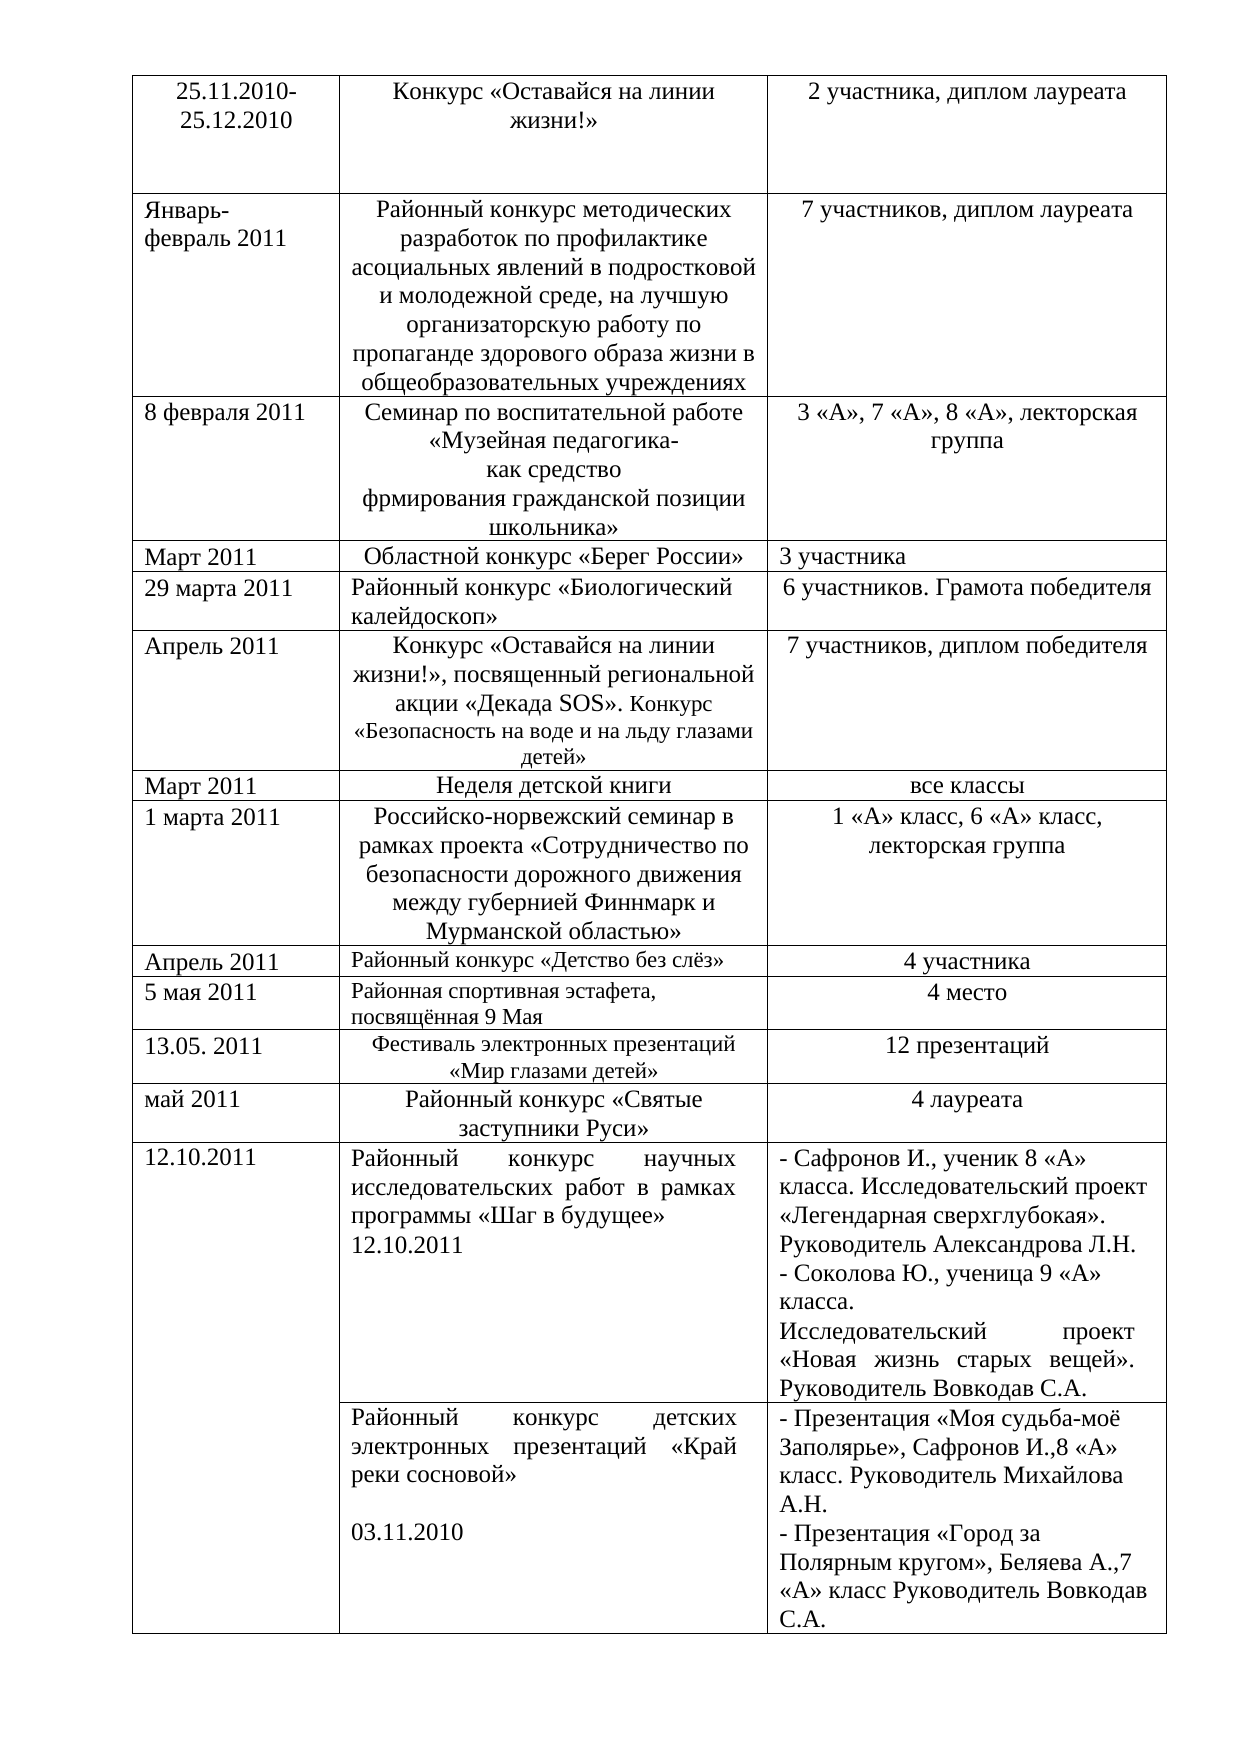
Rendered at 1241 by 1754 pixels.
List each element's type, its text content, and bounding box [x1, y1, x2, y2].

table_cell 8 февраля 2011 [133, 397, 339, 540]
table_cell 2 участника, диплом лауреата [768, 76, 1166, 193]
table_cell 6 участников. Грамота победителя [768, 572, 1166, 629]
table_cell 4 лауреата [768, 1084, 1166, 1142]
table_cell Семинар по воспитательной работе «Музейная педагогика- как средство фрмирования гражданской позиции школьника» [340, 397, 767, 540]
table_cell Российско-норвежский семинар в рамках проекта «Сотрудничество по безопасности дорожного движения между губернией Финнмарк и Мурманской областью» [340, 801, 767, 945]
table_cell - Сафронов И., ученик 8 «А» класса. Исследовательский проект «Легендарная сверхглубокая». Руководитель Александрова Л.Н. - Соколова Ю., ученица 9 «А» класса. Исследовательский проект «Новая жизнь старых вещей». Руководитель Вовкодав С.А. [768, 1143, 1166, 1402]
table_cell Март 2011 [133, 541, 339, 571]
table_cell 3 участника [768, 541, 1166, 571]
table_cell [768, 1403, 1166, 1633]
table_cell Районный конкурс «Святые заступники Руси» [340, 1084, 767, 1142]
table_cell 1 марта 2011 [133, 801, 339, 945]
table_cell 4 место [768, 977, 1166, 1029]
table_cell Апрель 2011 [133, 631, 339, 769]
table_cell 5 мая 2011 [133, 977, 339, 1029]
table_cell Конкурс «Оставайся на линии жизни!» [340, 76, 767, 193]
table_cell Январь-февраль 2011 [133, 194, 339, 396]
table_cell Неделя детской книги [340, 771, 767, 800]
table_cell 13.05. 2011 [133, 1030, 339, 1083]
table_cell Фестиваль электронных презентаций «Мир глазами детей» [340, 1030, 767, 1083]
table_cell Районный конкурс «Детство без слёз» [340, 946, 767, 976]
table_cell 7 участников, диплом победителя [768, 631, 1166, 769]
table_cell 29 марта 2011 [133, 572, 339, 629]
table_cell 1 «А» класс, 6 «А» класс, лекторская группа [768, 801, 1166, 945]
table_cell май 2011 [133, 1084, 339, 1142]
table_cell Районный конкурс «Биологический калейдоскоп» [340, 572, 767, 629]
table_cell 12.10.2011 [133, 1143, 339, 1633]
table_cell 7 участников, диплом лауреата [768, 194, 1166, 396]
table_cell 3 «А», 7 «А», 8 «А», лекторская группа [768, 397, 1166, 540]
table_cell Районная спортивная эстафета, посвящённая 9 Мая [340, 977, 767, 1029]
table_cell Март 2011 [133, 771, 339, 800]
table_cell все классы [768, 771, 1166, 800]
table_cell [340, 1403, 767, 1633]
table_cell Районный конкурс научных исследовательских работ в рамках программы «Шаг в будущее» 12.10.2011 [340, 1143, 767, 1402]
table_cell 4 участника [768, 946, 1166, 976]
table_cell Районный конкурс методических разработок по профилактике асоциальных явлений в подростковой и молодежной среде, на лучшую организаторскую работу по пропаганде здорового образа жизни в общеобразовательных учреждениях [340, 194, 767, 396]
table_cell 12 презентаций [768, 1030, 1166, 1083]
table_cell Областной конкурс «Берег России» [340, 541, 767, 571]
table_cell 25.11.2010-25.12.2010 [133, 76, 339, 193]
table_cell Апрель 2011 [133, 946, 339, 976]
table_cell Конкурс «Оставайся на линии жизни!», посвященный региональной акции «Декада SOS». Конкурс «Безопасность на воде и на льду глазами детей» [340, 631, 767, 769]
